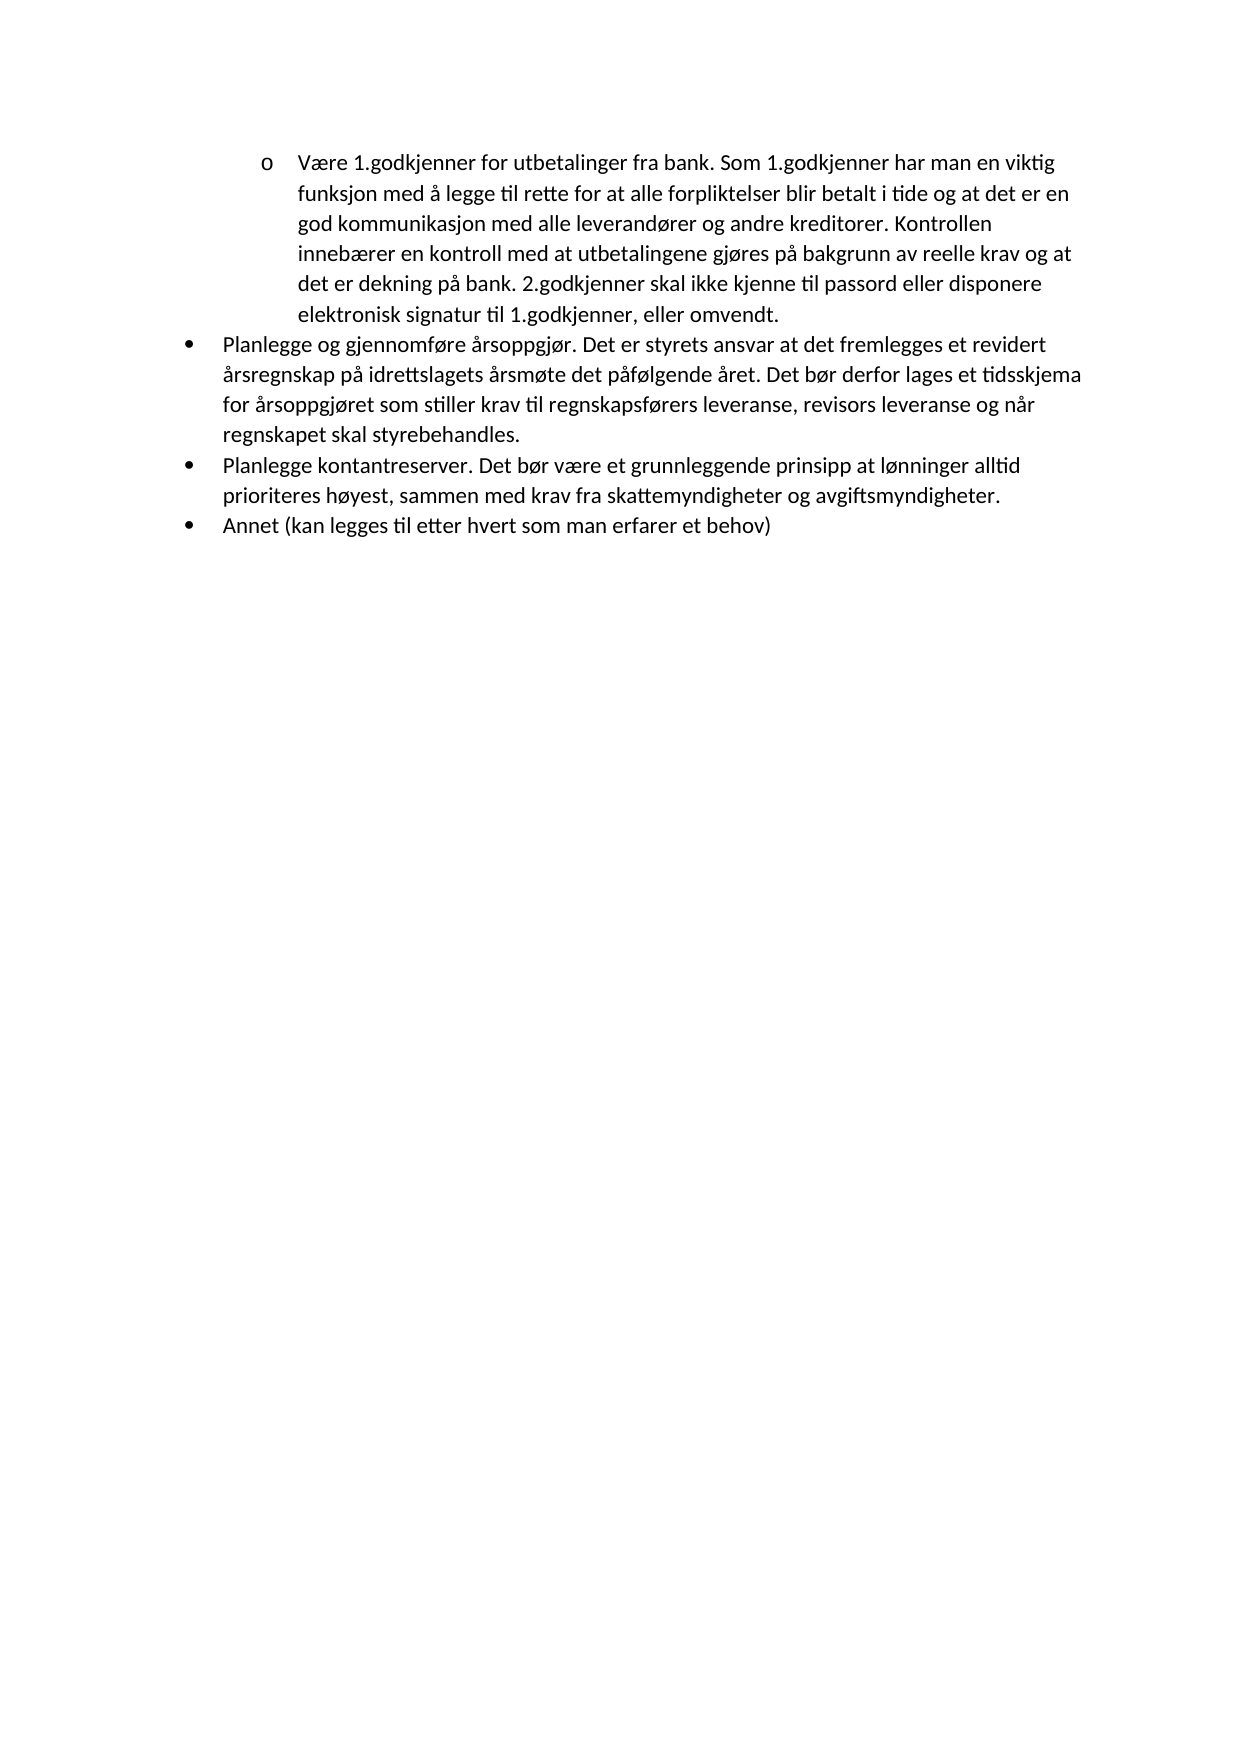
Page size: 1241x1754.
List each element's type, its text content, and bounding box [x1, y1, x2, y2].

list Annet (kan legges til etter hvert som man erfarer et behov) [185, 511, 1093, 539]
list Være 1.godkjenner for utbetalinger fra bank. Som 1.godkjenner har man en viktig funksjon med å legge til rette for at alle forpliktelser blir betalt i tide og at det er en god kommunikasjon med alle leverandører og andre kreditorer. Kontrollen innebærer en kontroll med at utbetalingene gjøres på bakgrunn av reelle krav og at det er dekning på bank. 2.godkjenner skal ikke kjenne til passord eller disponere elektronisk signatur til 1.godkjenner, eller omvendt. [260, 148, 1093, 328]
list Planlegge kontantreserver. Det bør være et grunnleggende prinsipp at lønninger alltid prioriteres høyest, sammen med krav fra skattemyndigheter og avgiftsmyndigheter. [185, 451, 1093, 509]
list Planlegge og gjennomføre årsoppgjør. Det er styrets ansvar at det fremlegges et revidert årsregnskap på idrettslagets årsmøte det påfølgende året. Det bør derfor lages et tidsskjema for årsoppgjøret som stiller krav til regnskapsførers leveranse, revisors leveranse og når regnskapet skal styrebehandles. [185, 330, 1093, 449]
